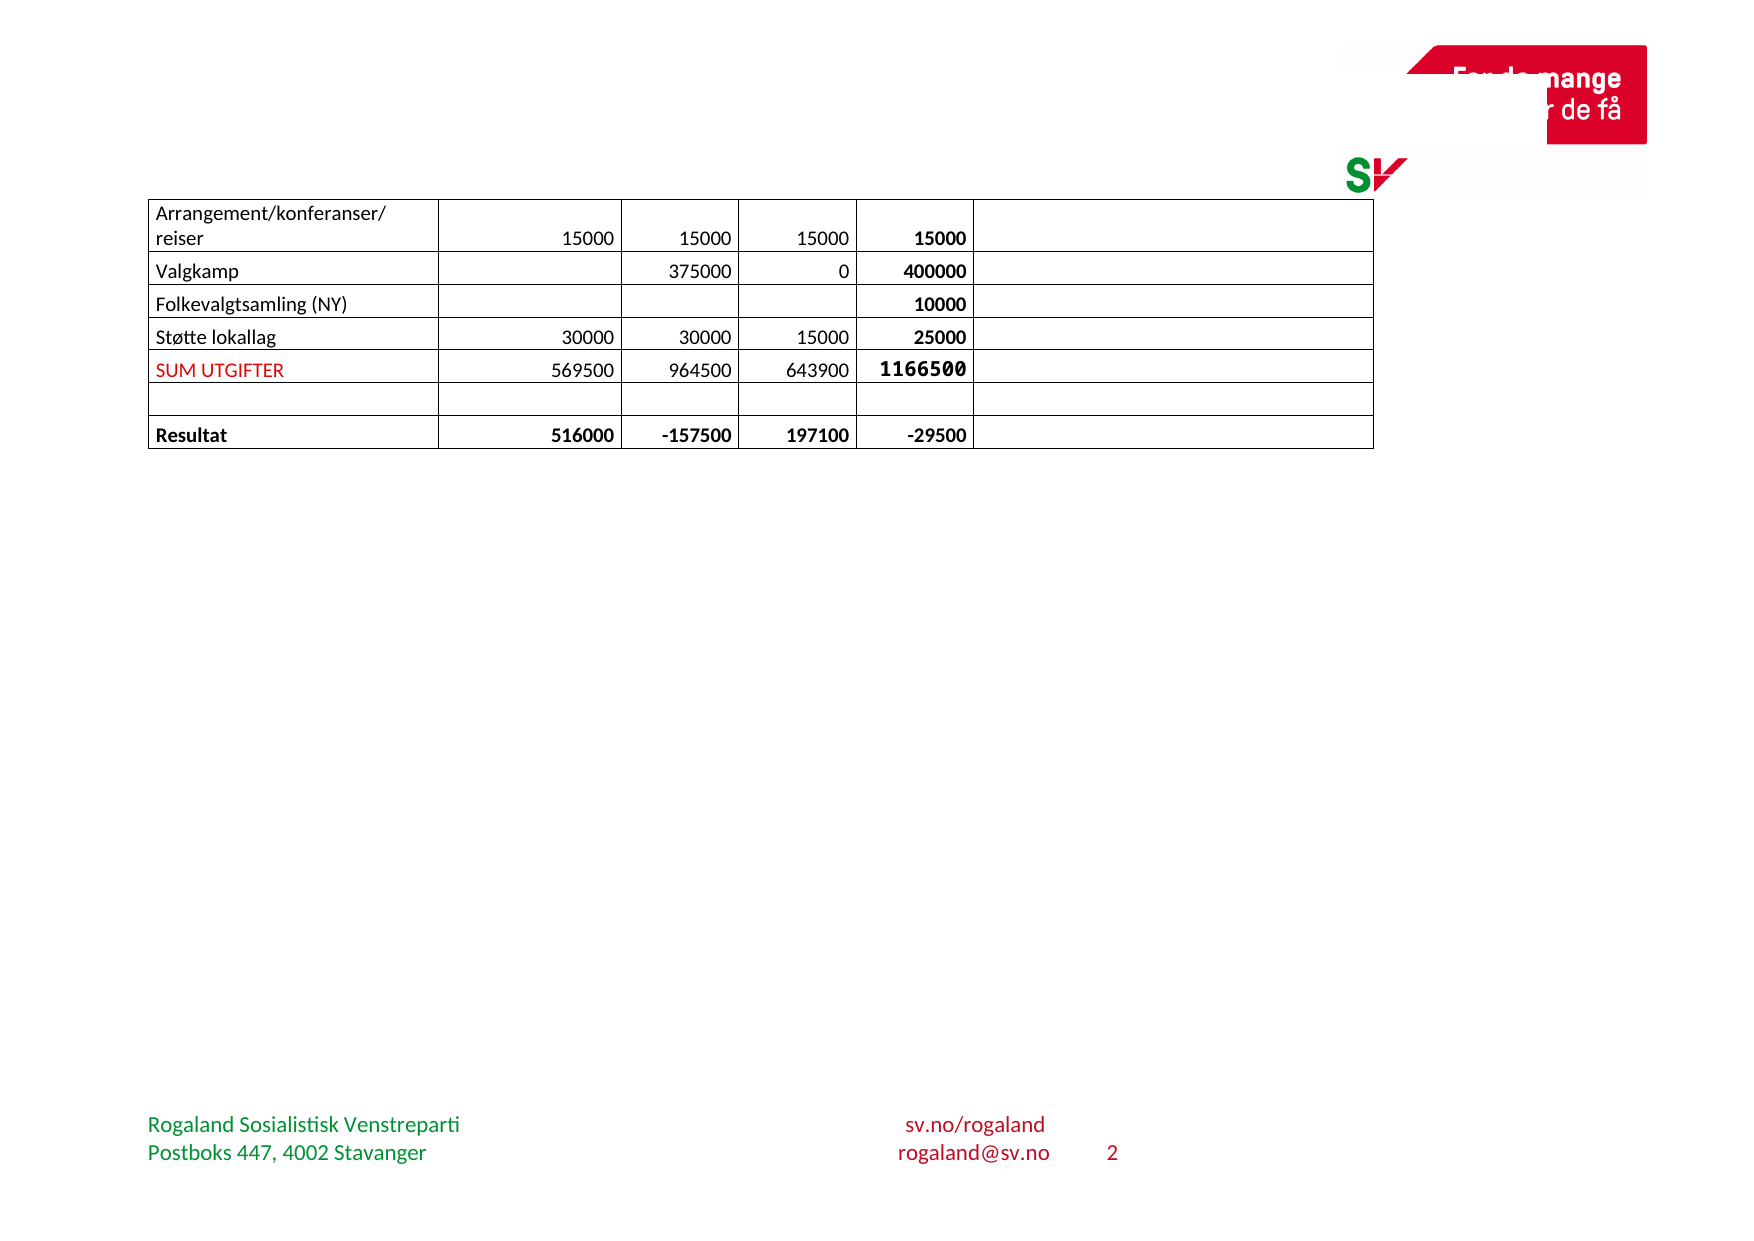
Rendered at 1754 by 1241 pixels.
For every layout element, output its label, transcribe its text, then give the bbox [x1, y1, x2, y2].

table_cell [974, 416, 1373, 448]
table_cell Arrangement/konferanser/reiser [149, 200, 438, 251]
table_cell 197100 [739, 416, 856, 448]
table_cell 25000 [857, 318, 973, 349]
table_cell -157500 [622, 416, 738, 448]
table_cell 516000 [439, 416, 621, 448]
table_cell [974, 200, 1373, 251]
table_cell 15000 [739, 318, 856, 349]
table_cell [149, 383, 438, 415]
table_cell 375000 [622, 252, 738, 284]
table_cell Valgkamp [149, 252, 438, 284]
table_cell 569500 [439, 350, 621, 382]
table_cell Folkevalgtsamling (NY) [149, 285, 438, 317]
table_cell -29500 [857, 416, 973, 448]
table_cell [622, 383, 738, 415]
table_cell 30000 [439, 318, 621, 349]
table_cell [739, 383, 856, 415]
table_cell 15000 [439, 200, 621, 251]
picture [1338, 45, 1647, 199]
table_cell [974, 285, 1373, 317]
table_cell 400000 [857, 252, 973, 284]
table_cell 964500 [622, 350, 738, 382]
table_cell 0 [739, 252, 856, 284]
table_cell [857, 383, 973, 415]
table_cell SUM UTGIFTER [149, 350, 438, 382]
table_cell [974, 383, 1373, 415]
table_cell 15000 [622, 200, 738, 251]
table_cell [439, 252, 621, 284]
table_cell 15000 [739, 200, 856, 251]
table_cell Støtte lokallag [149, 318, 438, 349]
table_cell 1166500 [857, 350, 973, 382]
table_cell [439, 383, 621, 415]
table_cell [622, 285, 738, 317]
table_cell [739, 285, 856, 317]
table_cell [974, 350, 1373, 382]
table_cell 10000 [857, 285, 973, 317]
table_cell 643900 [739, 350, 856, 382]
table_cell 15000 [857, 200, 973, 251]
table_cell [974, 318, 1373, 349]
table_cell [974, 252, 1373, 284]
table_cell [439, 285, 621, 317]
table_cell 30000 [622, 318, 738, 349]
table_cell Resultat [149, 416, 438, 448]
